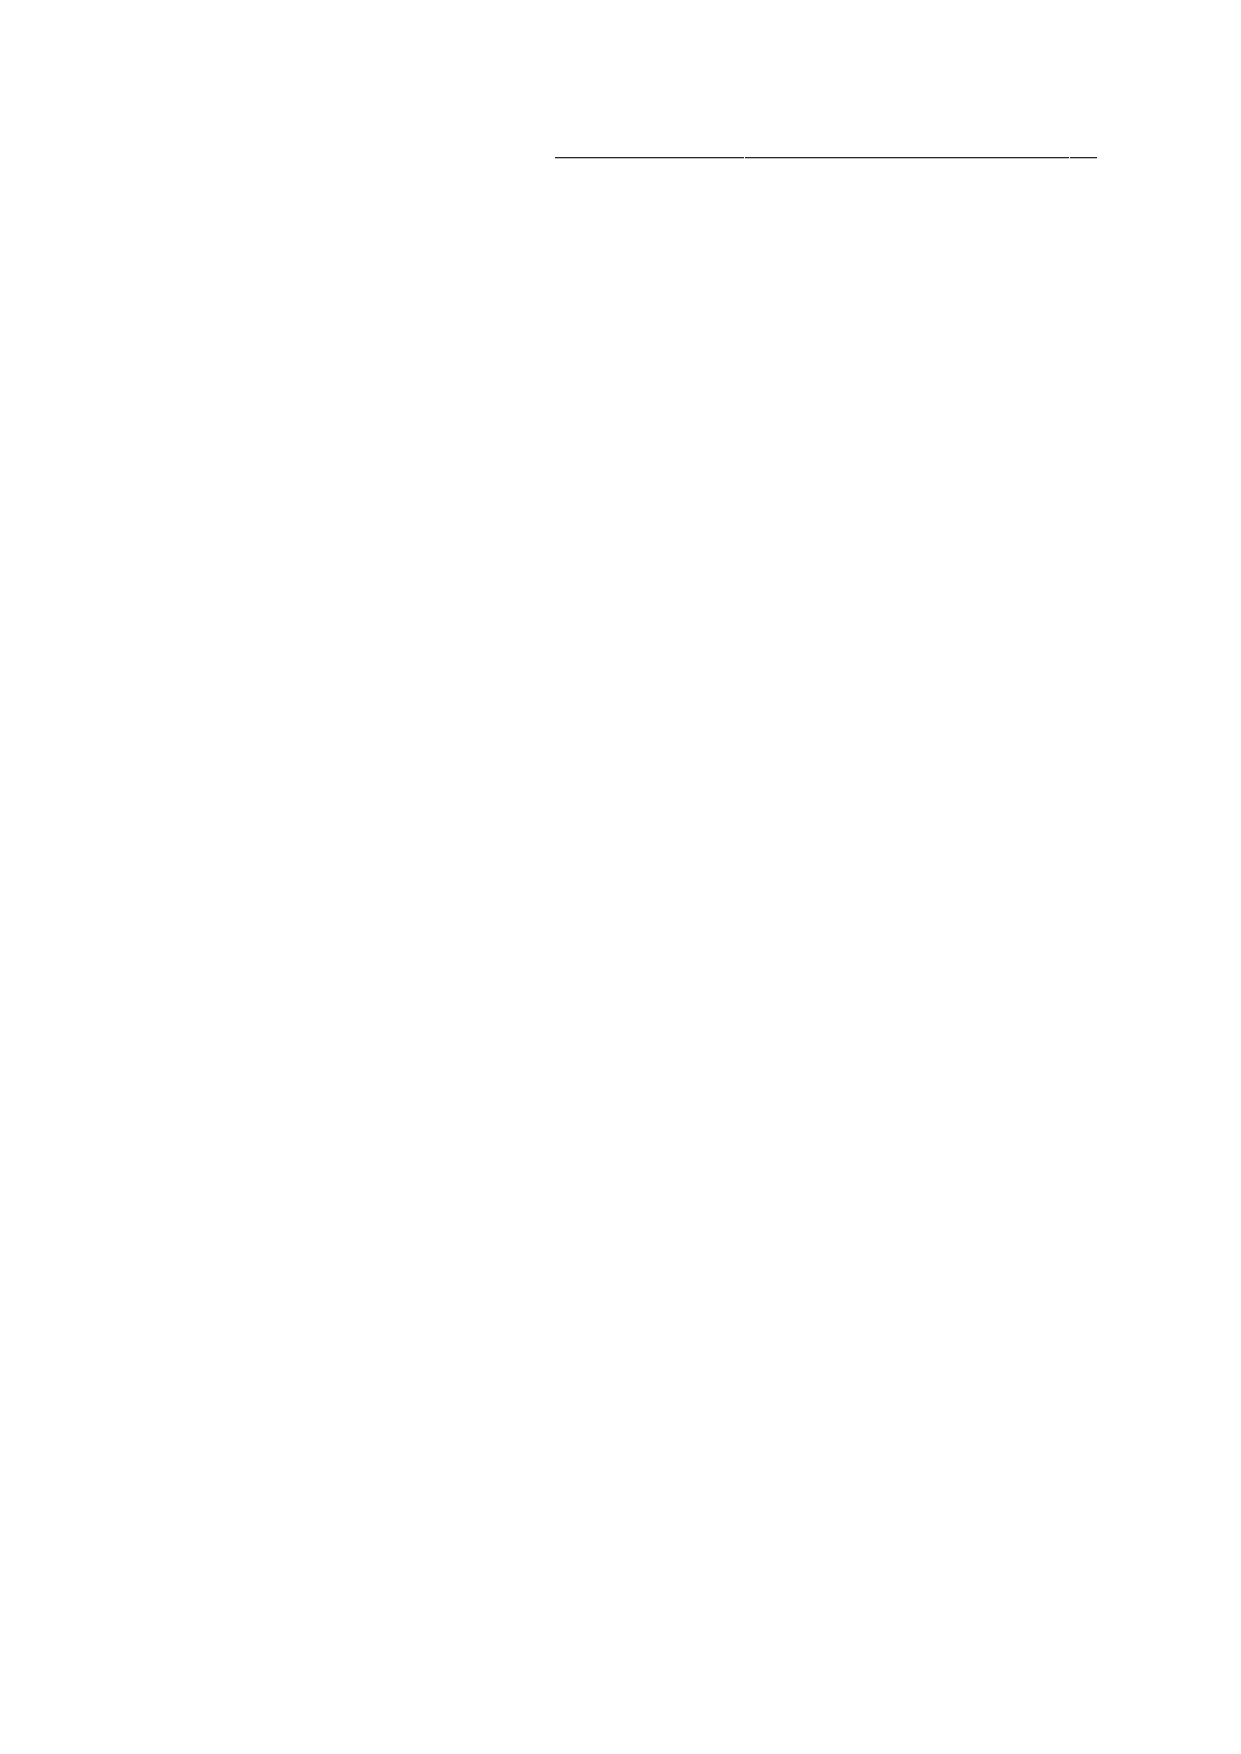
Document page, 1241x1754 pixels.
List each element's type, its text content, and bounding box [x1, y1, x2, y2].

text ＿＿＿＿＿＿＿＿＿＿＿＿＿＿＿＿＿＿＿＿ [167, 124, 1097, 163]
